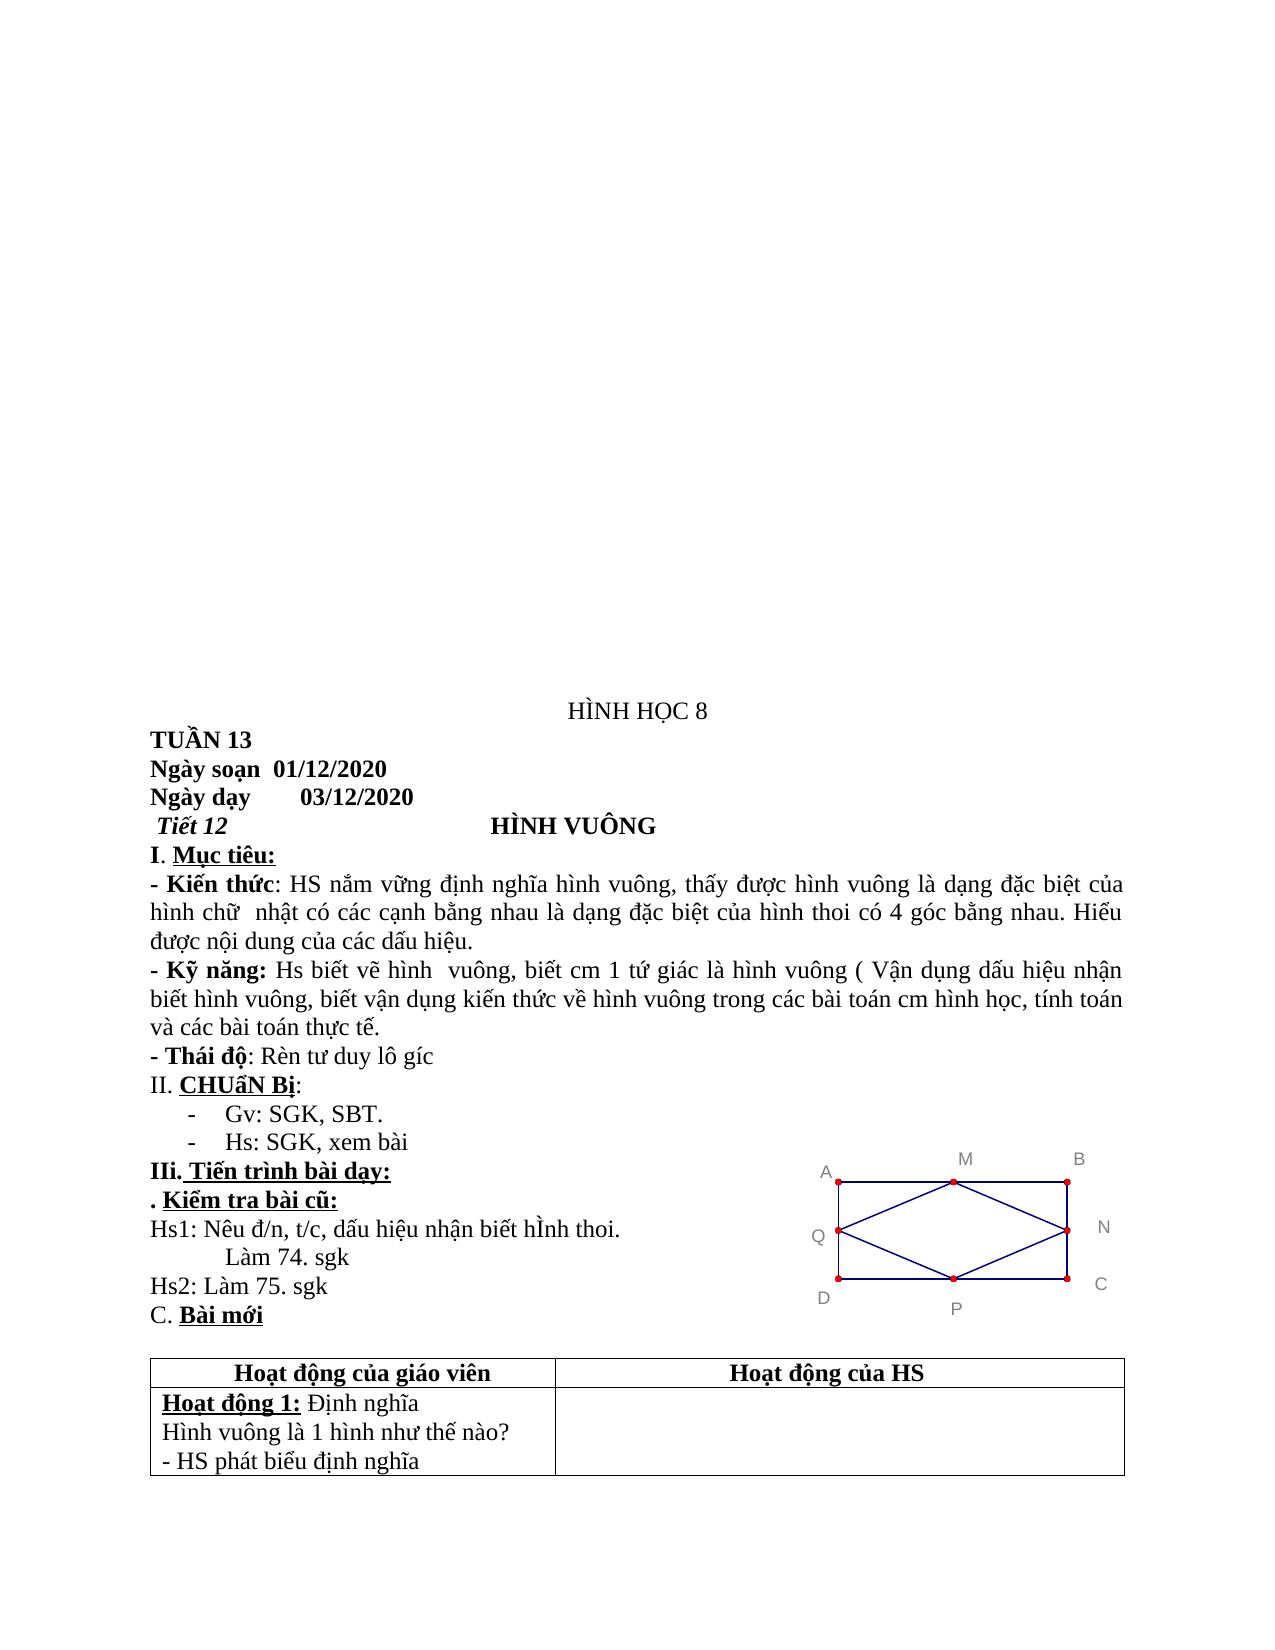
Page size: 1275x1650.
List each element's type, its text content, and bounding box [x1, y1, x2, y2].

text C. Bài mới [150, 1300, 774, 1329]
text II. CHUẩN Bị: [150, 1070, 1125, 1099]
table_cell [556, 1388, 1124, 1474]
list Hs: SGK, xem bài [187, 1127, 774, 1156]
text Tiết 12 HÌNH VUÔNG [150, 811, 1125, 840]
text - Kiến thức: HS nắm vững định nghĩa hình vuông, thấy được hình vuông là dạng đặc biệt của hình chữ nhật có các cạnh bằng nhau là dạng đặc biệt của hình thoi có 4 góc bằng nhau. Hiểu được nội dung của các dấu hiệu. [150, 869, 1125, 955]
text . Kiểm tra bài cũ: [150, 1185, 774, 1214]
text HÌNH HỌC 8 [150, 696, 1125, 725]
text Ngày soạn 01/12/2020 [150, 754, 1125, 782]
text - Thái độ: Rèn tư duy lô gíc [150, 1041, 1125, 1070]
table_header Hoạt động của giáo viên [151, 1359, 555, 1387]
list Gv: SGK, SBT. [187, 1099, 1125, 1127]
text - Kỹ năng: Hs biết vẽ hình vuông, biết cm 1 tứ giác là hình vuông ( Vận dụng dấu hiệu nhận biết hình vuông, biết vận dụng kiến thức về hình vuông trong các bài toán cm hình học, tính toán và các bài toán thực tế. [150, 955, 1125, 1041]
text TUẦN 13 [150, 725, 1125, 754]
text IIi. Tiến trình bài dạy: [150, 1156, 774, 1185]
text Hs1: Nêu đ/n, t/c, dấu hiệu nhận biết hÌnh thoi. [150, 1214, 774, 1242]
text Ngày dạy 03/12/2020 [150, 782, 1125, 811]
text Làm 74. sgk [150, 1242, 774, 1271]
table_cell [151, 1388, 555, 1474]
text Hs2: Làm 75. sgk [150, 1271, 774, 1300]
table_header Hoạt động của HS [556, 1359, 1124, 1387]
text I. Mục tiêu: [150, 840, 1125, 869]
